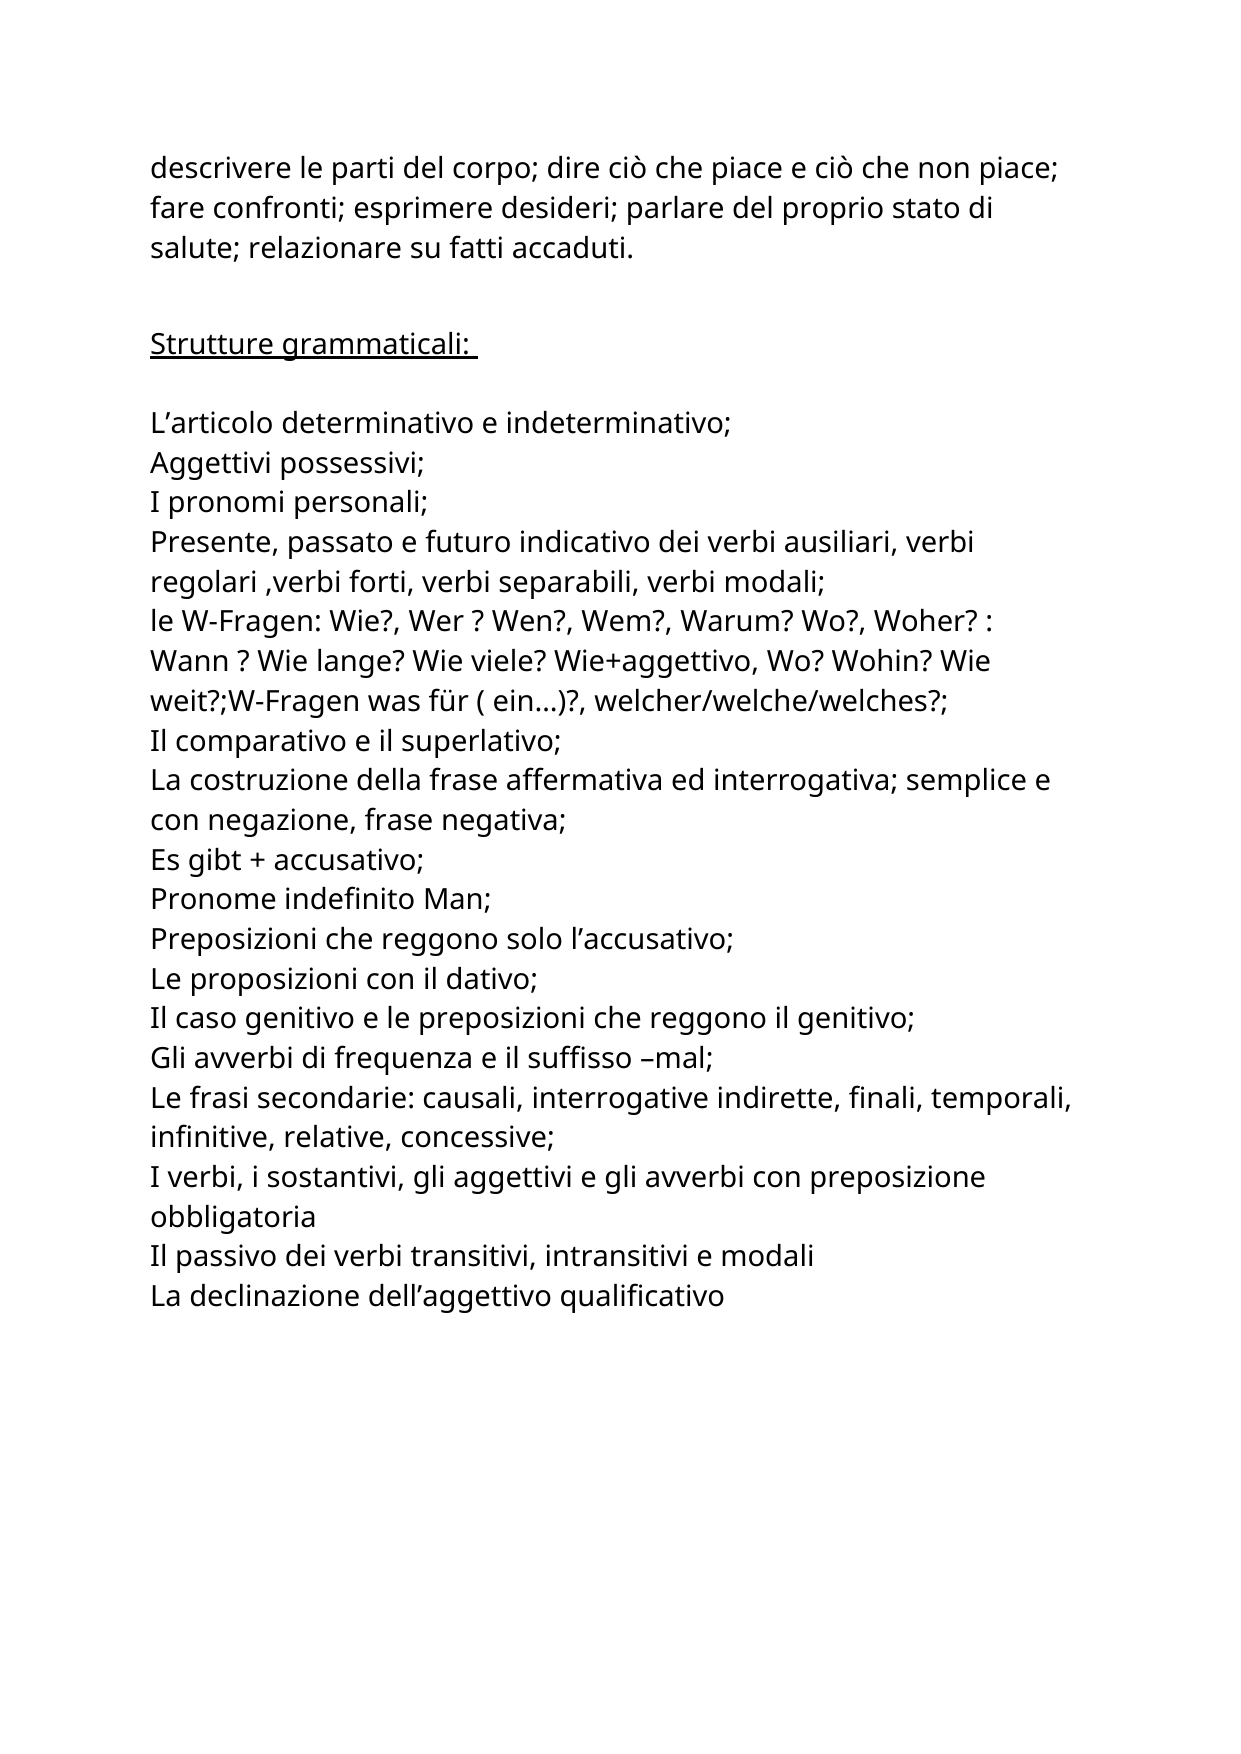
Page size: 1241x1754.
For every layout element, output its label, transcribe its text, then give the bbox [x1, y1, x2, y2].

text La costruzione della frase affermativa ed interrogativa; semplice e con negazione, frase negativa; [150, 759, 1090, 839]
text La declinazione dell’aggettivo qualificativo [150, 1275, 1090, 1315]
text L’articolo determinativo e indeterminativo; [150, 402, 1090, 442]
text Il passivo dei verbi transitivi, intransitivi e modali [150, 1236, 1090, 1275]
text Il caso genitivo e le preposizioni che reggono il genitivo; [150, 998, 1090, 1037]
text Pronome indefinito Man; [150, 878, 1090, 918]
text le W-Fragen: Wie?, Wer ? Wen?, Wem?, Warum? Wo?, Woher? : Wann ? Wie lange? Wie viele? Wie+aggettivo, Wo? Wohin? Wie weit?;W-Fragen was für ( ein…)?, welcher/welche/welches?; [150, 601, 1090, 720]
text Es gibt + accusativo; [150, 839, 1090, 878]
text Presente, passato e futuro indicativo dei verbi ausiliari, verbi regolari ,verbi forti, verbi separabili, verbi modali; [150, 521, 1090, 601]
text I pronomi personali; [150, 482, 1090, 521]
text Gli avverbi di frequenza e il suffisso –mal; [150, 1037, 1090, 1077]
text Le proposizioni con il dativo; [150, 958, 1090, 998]
text Il comparativo e il superlativo; [150, 720, 1090, 759]
text Aggettivi possessivi; [150, 442, 1090, 482]
text Strutture grammaticali: [150, 323, 1090, 363]
text Preposizioni che reggono solo l’accusativo; [150, 918, 1090, 958]
text I verbi, i sostantivi, gli aggettivi e gli avverbi con preposizione obbligatoria [150, 1156, 1090, 1236]
text Le frasi secondarie: causali, interrogative indirette, finali, temporali, infinitive, relative, concessive; [150, 1077, 1090, 1156]
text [150, 148, 1090, 267]
